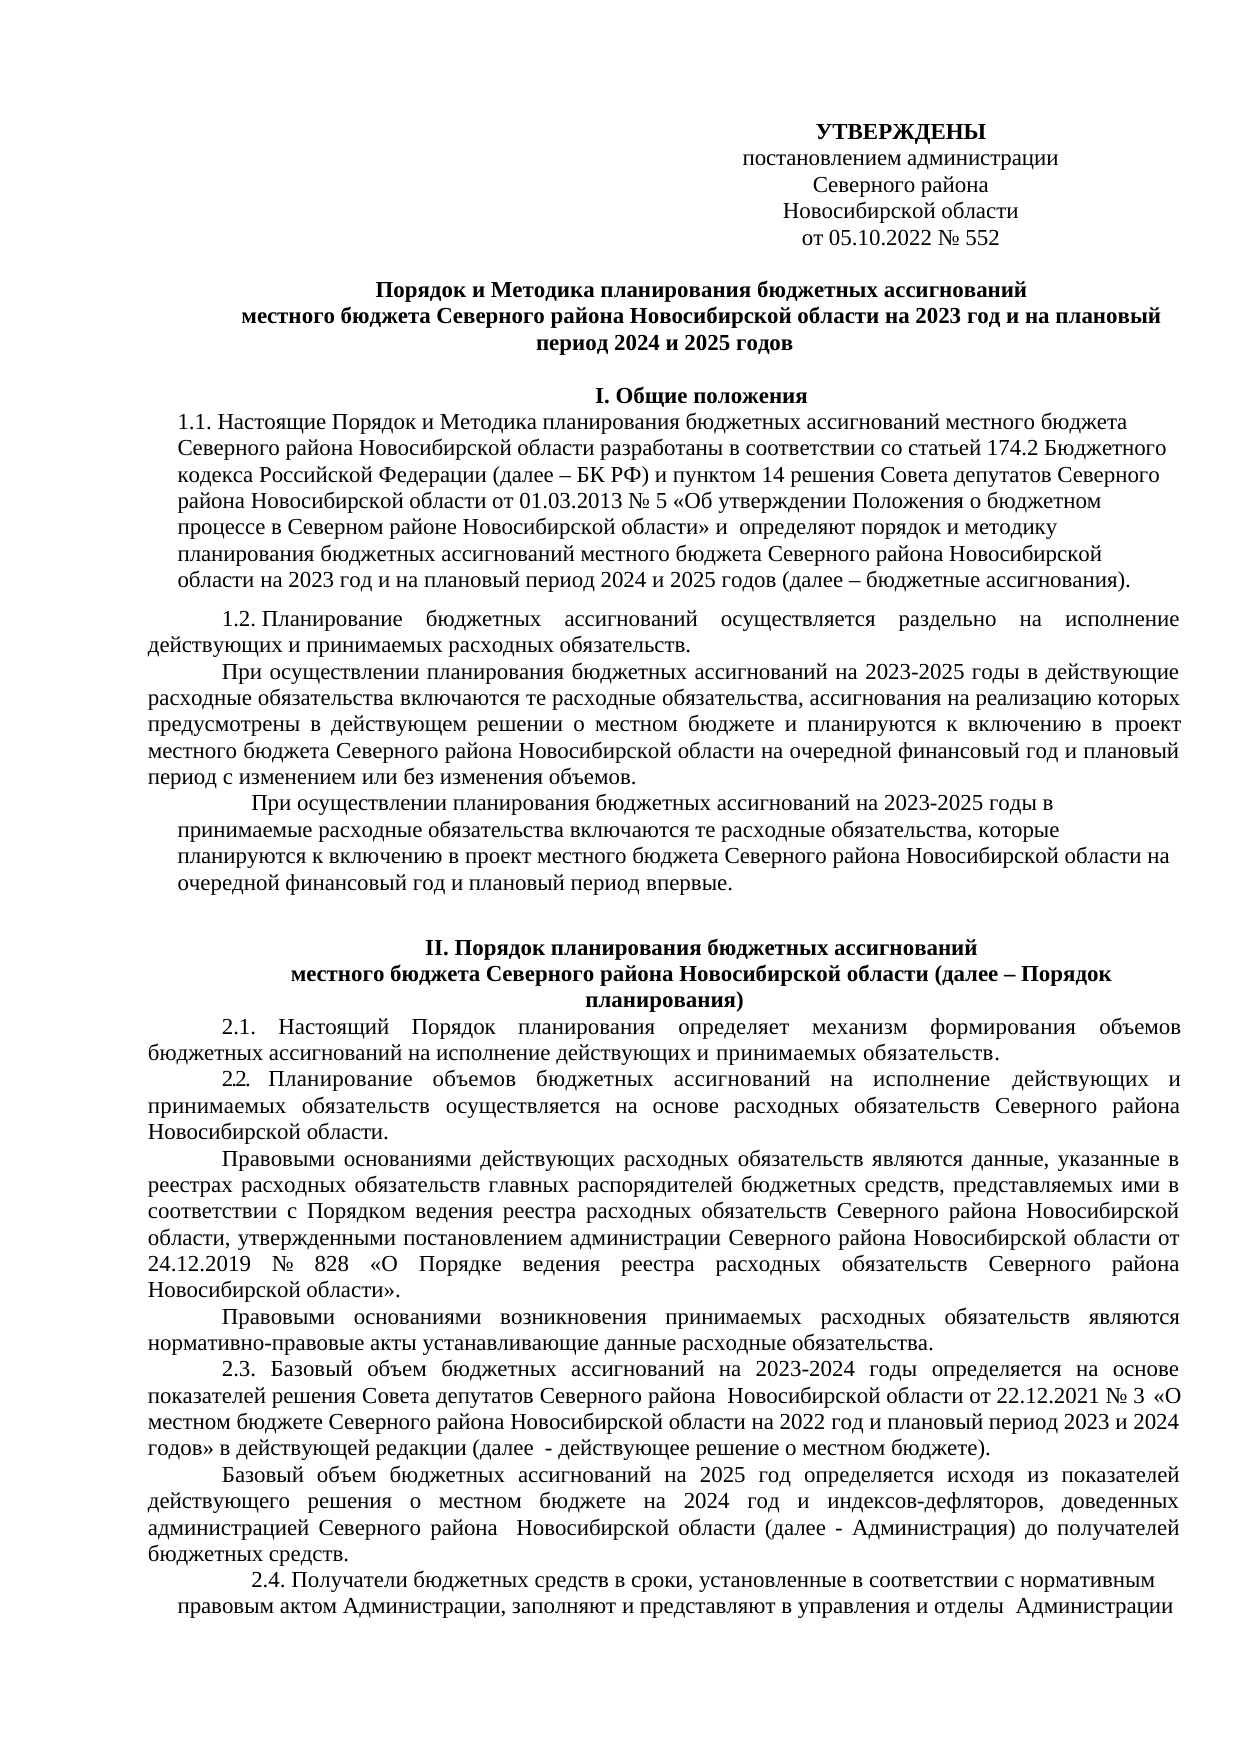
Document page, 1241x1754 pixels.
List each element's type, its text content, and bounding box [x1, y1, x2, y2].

text I. Общие положения [148, 382, 1181, 408]
text 2.1. Настоящий Порядок планирования определяет механизм формирования объемов бюджетных ассигнований на исполнение действующих и принимаемых обязательств. [148, 1013, 1181, 1066]
text Правовыми основаниями действующих расходных обязательств являются данные, указанные в реестрах расходных обязательств главных распорядителей бюджетных средств, представляемых ими в соответствии с Порядком ведения реестра расходных обязательств Северного района Новосибирской области, утвержденными постановлением администрации Северного района Новосибирской области от 24.12.2019 № 828 «О Порядке ведения реестра расходных обязательств Северного района Новосибирской области». [148, 1144, 1181, 1303]
text 1.1. Настоящие Порядок и Методика планирования бюджетных ассигнований местного бюджета Северного района Новосибирской области разработаны в соответствии со статьей 174.2 Бюджетного кодекса Российской Федерации (далее – БК РФ) и пунктом 14 решения Совета депутатов Северного района Новосибирской области от 01.03.2013 № 5 «Об утверждении Положения о бюджетном процессе в Северном районе Новосибирской области» и определяют порядок и методику планирования бюджетных ассигнований местного бюджета Северного района Новосибирской области на 2023 год и на плановый период 2024 и 2025 годов (далее – бюджетные ассигнования). [177, 408, 1181, 592]
text Базовый объем бюджетных ассигнований на 2025 год определяется исходя из показателей действующего решения о местном бюджете на 2024 год и индексов-дефляторов, доведенных администрацией Северного района Новосибирской области (далее - Администрация) до получателей бюджетных средств. [148, 1461, 1181, 1566]
text Правовыми основаниями возникновения принимаемых расходных обязательств являются нормативно-правовые акты устанавливающие данные расходные обязательства. [148, 1303, 1181, 1355]
text II. Порядок планирования бюджетных ассигнований [148, 934, 1181, 960]
text Новосибирской области [148, 197, 1181, 223]
text При осуществлении планирования бюджетных ассигнований на 2023-2025 годы в действующие расходные обязательства включаются те расходные обязательства, ассигнования на реализацию которых предусмотрены в действующем решении о местном бюджете и планируются к включению в проект местного бюджета Северного района Новосибирской области на очередной финансовый год и плановый период с изменением или без изменения объемов. [148, 658, 1181, 789]
text Северного района [148, 171, 1181, 197]
text УТВЕРЖДЕНЫ [148, 118, 1181, 144]
text от 05.10.2022 № 552 [148, 223, 1181, 250]
text местного бюджета Северного района Новосибирской области (далее – Порядок планирования) [148, 960, 1181, 1013]
text постановлением администрации [148, 144, 1181, 171]
text местного бюджета Северного района Новосибирской области на 2023 год и на плановый период 2024 и 2025 годов [148, 303, 1181, 355]
text 2.3. Базовый объем бюджетных ассигнований на 2023-2024 годы определяется на основе показателей решения Совета депутатов Северного района Новосибирской области от 22.12.2021 № 3 «О местном бюджете Северного района Новосибирской области на 2022 год и плановый период 2023 и 2024 годов» в действующей редакции (далее - действующее решение о местном бюджете). [148, 1355, 1181, 1461]
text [177, 1566, 1181, 1619]
text 1.2. Планирование бюджетных ассигнований осуществляется раздельно на исполнение действующих и принимаемых расходных обязательств. [148, 605, 1181, 658]
text При осуществлении планирования бюджетных ассигнований на 2023-2025 годы в принимаемые расходные обязательства включаются те расходные обязательства, которые планируются к включению в проект местного бюджета Северного района Новосибирской области на очередной финансовый год и плановый период впервые. [177, 789, 1181, 895]
text Порядок и Методика планирования бюджетных ассигнований [148, 276, 1181, 303]
text 2.2. Планирование объемов бюджетных ассигнований на исполнение действующих и принимаемых обязательств осуществляется на основе расходных обязательств Северного района Новосибирской области. [148, 1066, 1181, 1144]
